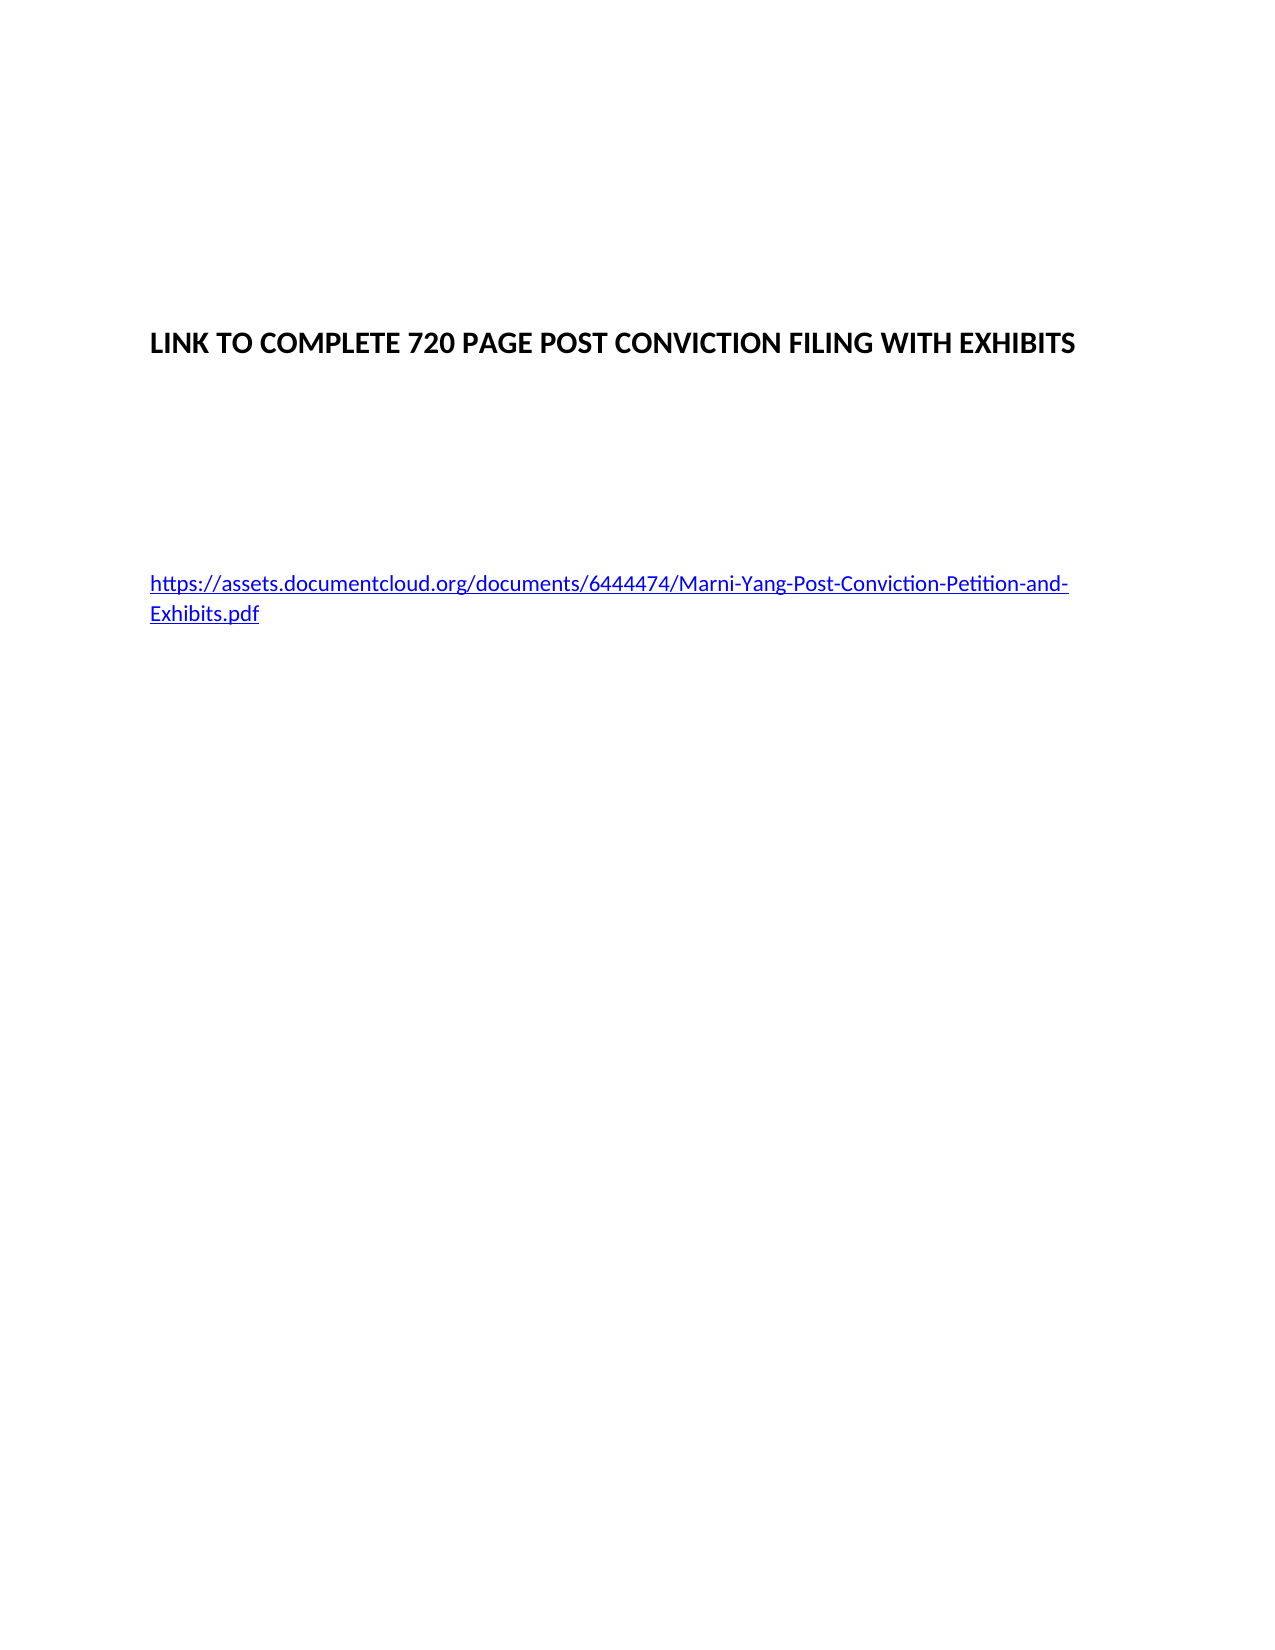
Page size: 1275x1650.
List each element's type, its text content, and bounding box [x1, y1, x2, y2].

text https://assets.documentcloud.org/documents/6444474/Marni-Yang-Post-Conviction-Petition-and-Exhibits.pdf [150, 569, 1125, 627]
text LINK TO COMPLETE 720 PAGE POST CONVICTION FILING WITH EXHIBITS [150, 323, 1125, 362]
